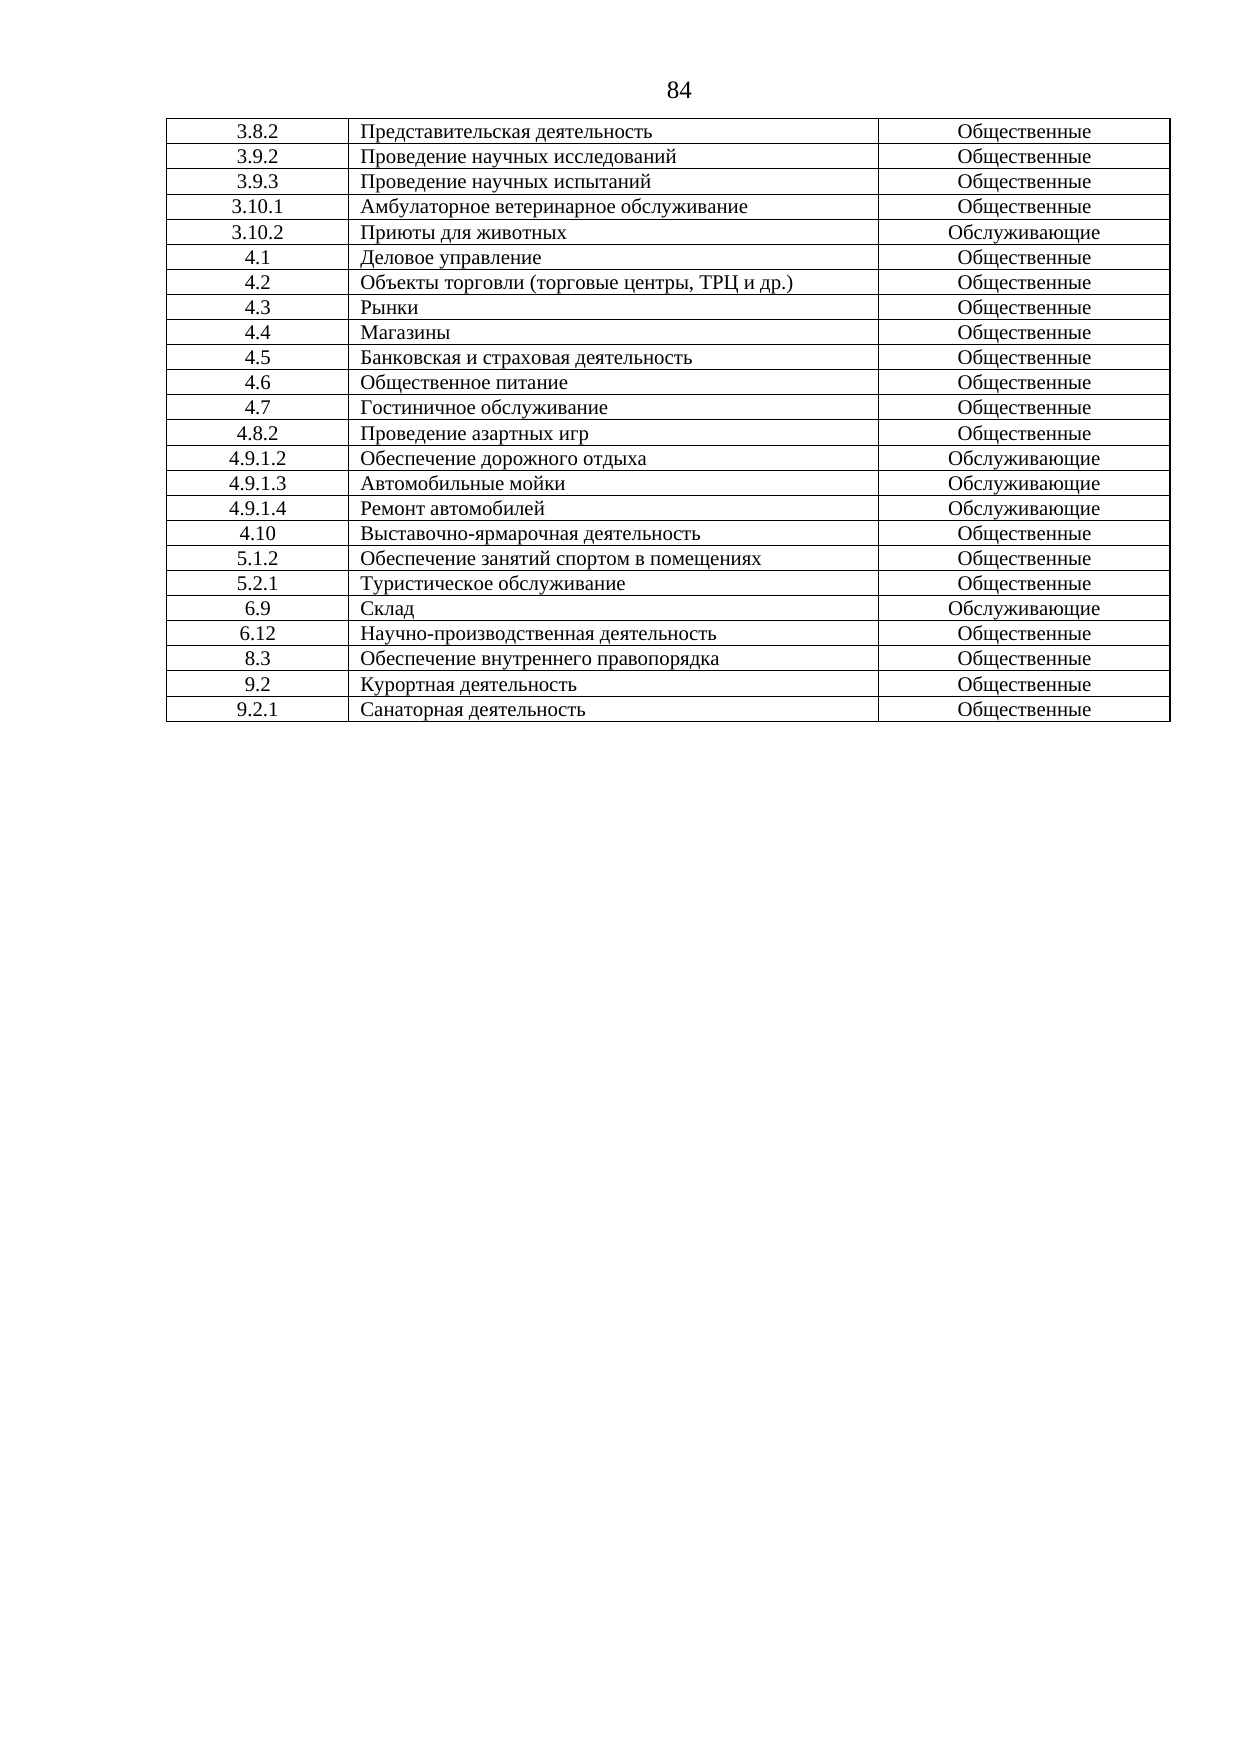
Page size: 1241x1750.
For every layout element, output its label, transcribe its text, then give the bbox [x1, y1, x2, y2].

table_cell Магазины [349, 320, 878, 344]
table_cell Выставочно-ярмарочная деятельность [349, 521, 878, 545]
table_cell Общественные [879, 295, 1169, 319]
table_cell 3.10.2 [167, 220, 348, 244]
table_cell 5.2.1 [167, 571, 348, 595]
table_cell Проведение азартных игр [349, 420, 878, 444]
table_cell Амбулаторное ветеринарное обслуживание [349, 195, 878, 218]
table_cell 9.2 [167, 671, 348, 696]
table_cell Общественные [879, 521, 1169, 545]
table_cell 6.9 [167, 596, 348, 620]
table_cell 9.2.1 [167, 697, 348, 721]
table_cell Общественные [879, 395, 1169, 419]
table_cell Обслуживающие [879, 496, 1169, 520]
table_cell Общественные [879, 169, 1169, 193]
table_cell Объекты торговли (торговые центры, ТРЦ и др.) [349, 270, 878, 294]
table_cell 4.5 [167, 345, 348, 369]
table_cell Общественные [879, 546, 1169, 570]
table_cell Обслуживающие [879, 446, 1169, 469]
table_cell 4.2 [167, 270, 348, 294]
table_cell Курортная деятельность [349, 671, 878, 696]
table_cell Проведение научных исследований [349, 144, 878, 168]
table_cell Общественные [879, 270, 1169, 294]
table_cell 6.12 [167, 621, 348, 645]
table_cell 4.1 [167, 245, 348, 269]
table_cell Ремонт автомобилей [349, 496, 878, 520]
table_cell Общественные [879, 245, 1169, 269]
table_cell Общественные [879, 571, 1169, 595]
table_cell 4.9.1.2 [167, 446, 348, 469]
table_cell Общественные [879, 195, 1169, 218]
table_cell 4.7 [167, 395, 348, 419]
table_cell 3.10.1 [167, 195, 348, 218]
table_cell Туристическое обслуживание [349, 571, 878, 595]
table_cell Обслуживающие [879, 596, 1169, 620]
table_cell Представительская деятельность [349, 119, 878, 143]
table_cell Обеспечение дорожного отдыха [349, 446, 878, 469]
table_cell Общественные [879, 420, 1169, 444]
table_cell Обеспечение занятий спортом в помещениях [349, 546, 878, 570]
table_cell Общественные [879, 646, 1169, 670]
table_cell 4.9.1.3 [167, 471, 348, 495]
table_cell Общественные [879, 144, 1169, 168]
table_cell 4.10 [167, 521, 348, 545]
table_cell 3.9.2 [167, 144, 348, 168]
table_cell Автомобильные мойки [349, 471, 878, 495]
table_cell Склад [349, 596, 878, 620]
table_cell Обслуживающие [879, 471, 1169, 495]
table_cell Санаторная деятельность [349, 697, 878, 721]
table_cell Деловое управление [349, 245, 878, 269]
table_cell Общественные [879, 370, 1169, 394]
table_cell 3.8.2 [167, 119, 348, 143]
table_cell Проведение научных испытаний [349, 169, 878, 193]
table_cell 4.3 [167, 295, 348, 319]
table_cell Общественные [879, 697, 1169, 721]
table_cell Общественные [879, 119, 1169, 143]
table_cell 3.9.3 [167, 169, 348, 193]
table_cell Общественные [879, 621, 1169, 645]
table_cell Обслуживающие [879, 220, 1169, 244]
table_cell Обеспечение внутреннего правопорядка [349, 646, 878, 670]
table_cell 4.9.1.4 [167, 496, 348, 520]
table_cell 5.1.2 [167, 546, 348, 570]
table_cell Общественные [879, 345, 1169, 369]
table_cell 8.3 [167, 646, 348, 670]
table_cell Общественные [879, 320, 1169, 344]
table_cell Научно-производственная деятельность [349, 621, 878, 645]
table_cell 4.4 [167, 320, 348, 344]
table_cell Общественное питание [349, 370, 878, 394]
table_cell Гостиничное обслуживание [349, 395, 878, 419]
table_cell Общественные [879, 671, 1169, 696]
table_cell Банковская и страховая деятельность [349, 345, 878, 369]
table_cell Рынки [349, 295, 878, 319]
table_cell Приюты для животных [349, 220, 878, 244]
table_cell 4.8.2 [167, 420, 348, 444]
table_cell 4.6 [167, 370, 348, 394]
